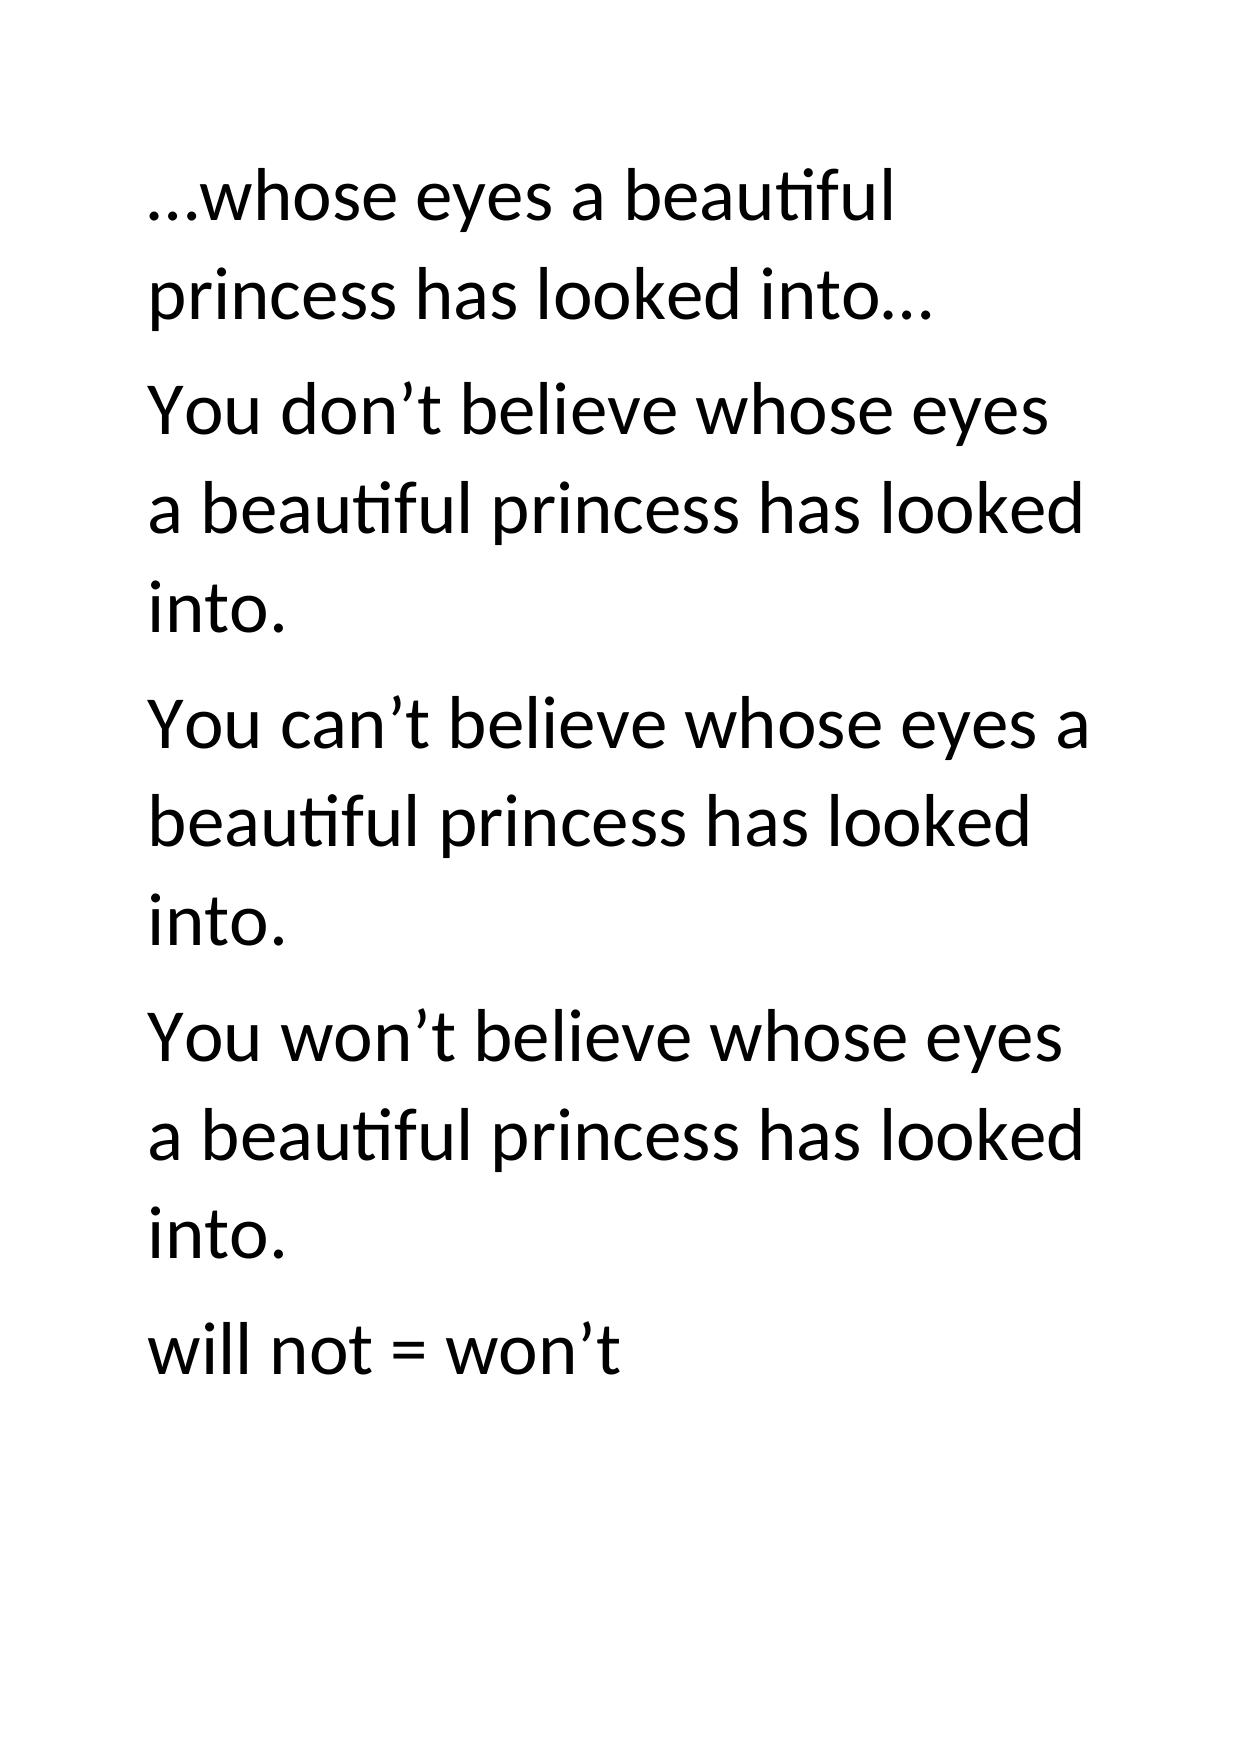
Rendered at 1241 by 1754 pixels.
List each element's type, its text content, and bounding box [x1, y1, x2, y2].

text will not = won’t [148, 1302, 1093, 1393]
text You can’t believe whose eyes a beautiful princess has looked into. [148, 675, 1093, 964]
text You won’t believe whose eyes a beautiful princess has looked into. [148, 988, 1093, 1278]
text You don’t believe whose eyes a beautiful princess has looked into. [148, 362, 1093, 651]
text …whose eyes a beautiful princess has looked into… [148, 148, 1093, 338]
